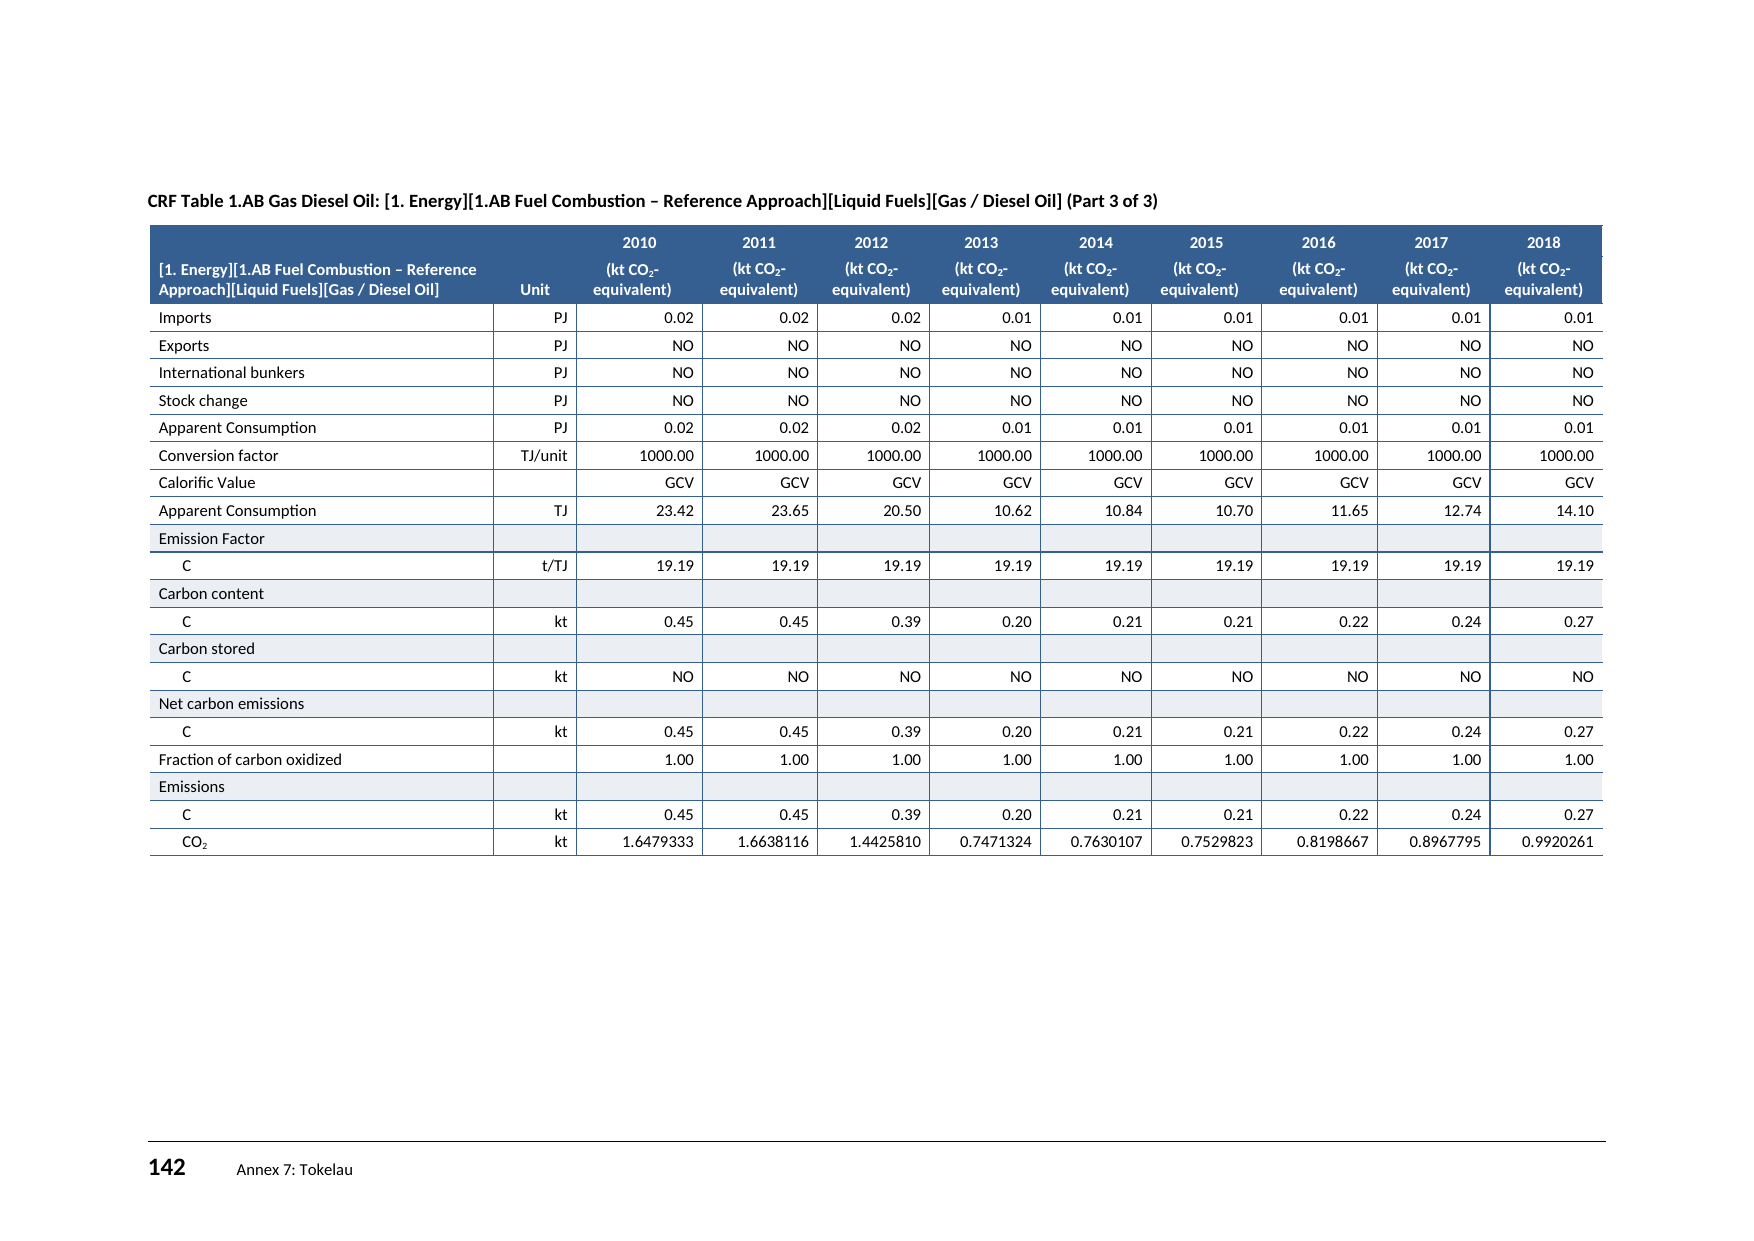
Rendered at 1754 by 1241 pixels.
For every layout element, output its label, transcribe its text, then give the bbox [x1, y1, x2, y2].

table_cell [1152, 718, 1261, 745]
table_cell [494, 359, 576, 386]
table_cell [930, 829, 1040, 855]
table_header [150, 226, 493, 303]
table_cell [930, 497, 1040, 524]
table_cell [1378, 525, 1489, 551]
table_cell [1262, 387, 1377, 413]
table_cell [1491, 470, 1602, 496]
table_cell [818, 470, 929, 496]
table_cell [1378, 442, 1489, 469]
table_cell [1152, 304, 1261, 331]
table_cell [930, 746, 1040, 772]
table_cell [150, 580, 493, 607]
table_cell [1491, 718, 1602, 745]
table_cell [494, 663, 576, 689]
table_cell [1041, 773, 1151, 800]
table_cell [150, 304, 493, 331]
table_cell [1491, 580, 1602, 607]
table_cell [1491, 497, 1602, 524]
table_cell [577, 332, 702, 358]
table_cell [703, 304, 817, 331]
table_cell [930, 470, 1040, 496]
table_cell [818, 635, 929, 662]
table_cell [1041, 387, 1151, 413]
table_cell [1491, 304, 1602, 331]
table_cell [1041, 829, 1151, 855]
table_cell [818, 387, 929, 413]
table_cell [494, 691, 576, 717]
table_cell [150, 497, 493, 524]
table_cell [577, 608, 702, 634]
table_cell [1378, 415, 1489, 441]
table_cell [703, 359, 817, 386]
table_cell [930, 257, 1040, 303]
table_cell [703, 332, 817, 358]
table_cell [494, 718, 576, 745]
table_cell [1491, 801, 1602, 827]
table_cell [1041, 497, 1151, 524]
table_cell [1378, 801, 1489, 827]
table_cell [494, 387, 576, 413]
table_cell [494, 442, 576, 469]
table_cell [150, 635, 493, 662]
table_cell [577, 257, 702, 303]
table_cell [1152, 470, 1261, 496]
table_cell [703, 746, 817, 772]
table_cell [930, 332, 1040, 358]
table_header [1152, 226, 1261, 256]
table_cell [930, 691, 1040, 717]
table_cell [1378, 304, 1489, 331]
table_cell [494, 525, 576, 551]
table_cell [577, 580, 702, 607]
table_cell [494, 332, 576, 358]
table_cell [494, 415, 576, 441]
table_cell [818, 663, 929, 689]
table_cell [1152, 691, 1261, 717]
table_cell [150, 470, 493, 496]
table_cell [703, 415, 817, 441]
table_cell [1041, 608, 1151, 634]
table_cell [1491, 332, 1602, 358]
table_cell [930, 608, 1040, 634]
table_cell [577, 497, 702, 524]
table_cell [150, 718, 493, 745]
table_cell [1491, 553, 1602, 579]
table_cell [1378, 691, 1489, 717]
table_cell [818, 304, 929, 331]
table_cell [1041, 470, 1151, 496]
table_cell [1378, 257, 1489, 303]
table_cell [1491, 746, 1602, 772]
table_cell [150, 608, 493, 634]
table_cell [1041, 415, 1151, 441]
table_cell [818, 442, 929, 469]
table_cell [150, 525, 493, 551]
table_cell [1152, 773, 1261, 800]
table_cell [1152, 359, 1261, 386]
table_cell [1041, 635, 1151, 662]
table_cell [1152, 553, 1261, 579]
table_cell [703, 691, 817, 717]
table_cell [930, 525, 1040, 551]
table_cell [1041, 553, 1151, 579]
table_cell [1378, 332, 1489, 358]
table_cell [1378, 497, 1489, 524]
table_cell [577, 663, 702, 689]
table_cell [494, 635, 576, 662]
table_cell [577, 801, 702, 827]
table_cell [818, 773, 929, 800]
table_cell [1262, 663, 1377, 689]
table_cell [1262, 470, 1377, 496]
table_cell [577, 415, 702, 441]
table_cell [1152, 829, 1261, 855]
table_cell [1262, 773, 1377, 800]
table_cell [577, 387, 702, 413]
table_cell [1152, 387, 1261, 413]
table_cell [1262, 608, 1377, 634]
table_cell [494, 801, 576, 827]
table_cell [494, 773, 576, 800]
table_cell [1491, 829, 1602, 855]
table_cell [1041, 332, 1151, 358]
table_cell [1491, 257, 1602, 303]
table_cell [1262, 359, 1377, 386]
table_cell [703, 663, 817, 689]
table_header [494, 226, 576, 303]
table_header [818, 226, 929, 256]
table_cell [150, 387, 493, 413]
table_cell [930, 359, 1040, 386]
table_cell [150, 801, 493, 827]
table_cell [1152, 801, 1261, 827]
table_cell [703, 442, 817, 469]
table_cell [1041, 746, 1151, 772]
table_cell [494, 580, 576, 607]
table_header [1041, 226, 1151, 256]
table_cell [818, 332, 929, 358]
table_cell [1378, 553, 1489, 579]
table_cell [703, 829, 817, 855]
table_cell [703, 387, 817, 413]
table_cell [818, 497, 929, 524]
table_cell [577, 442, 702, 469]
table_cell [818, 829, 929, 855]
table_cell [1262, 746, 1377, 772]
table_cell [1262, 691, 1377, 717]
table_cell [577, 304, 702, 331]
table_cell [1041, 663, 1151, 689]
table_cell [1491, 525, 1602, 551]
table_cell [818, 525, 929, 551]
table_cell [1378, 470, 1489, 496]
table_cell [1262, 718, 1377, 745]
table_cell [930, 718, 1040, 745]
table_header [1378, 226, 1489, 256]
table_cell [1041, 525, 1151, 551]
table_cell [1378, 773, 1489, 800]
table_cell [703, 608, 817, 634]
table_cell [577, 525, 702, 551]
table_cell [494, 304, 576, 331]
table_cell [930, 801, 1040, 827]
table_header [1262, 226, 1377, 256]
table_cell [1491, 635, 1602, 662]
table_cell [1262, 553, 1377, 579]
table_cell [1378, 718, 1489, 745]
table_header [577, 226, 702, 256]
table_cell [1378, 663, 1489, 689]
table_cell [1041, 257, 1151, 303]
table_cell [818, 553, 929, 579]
text CRF Table 1.AB Gas Diesel Oil: [1. Energy][1.AB Fuel Combustion – Reference Approach][Liquid Fuels][Gas / Diesel Oil] (Part 3 of 3) [148, 190, 1606, 213]
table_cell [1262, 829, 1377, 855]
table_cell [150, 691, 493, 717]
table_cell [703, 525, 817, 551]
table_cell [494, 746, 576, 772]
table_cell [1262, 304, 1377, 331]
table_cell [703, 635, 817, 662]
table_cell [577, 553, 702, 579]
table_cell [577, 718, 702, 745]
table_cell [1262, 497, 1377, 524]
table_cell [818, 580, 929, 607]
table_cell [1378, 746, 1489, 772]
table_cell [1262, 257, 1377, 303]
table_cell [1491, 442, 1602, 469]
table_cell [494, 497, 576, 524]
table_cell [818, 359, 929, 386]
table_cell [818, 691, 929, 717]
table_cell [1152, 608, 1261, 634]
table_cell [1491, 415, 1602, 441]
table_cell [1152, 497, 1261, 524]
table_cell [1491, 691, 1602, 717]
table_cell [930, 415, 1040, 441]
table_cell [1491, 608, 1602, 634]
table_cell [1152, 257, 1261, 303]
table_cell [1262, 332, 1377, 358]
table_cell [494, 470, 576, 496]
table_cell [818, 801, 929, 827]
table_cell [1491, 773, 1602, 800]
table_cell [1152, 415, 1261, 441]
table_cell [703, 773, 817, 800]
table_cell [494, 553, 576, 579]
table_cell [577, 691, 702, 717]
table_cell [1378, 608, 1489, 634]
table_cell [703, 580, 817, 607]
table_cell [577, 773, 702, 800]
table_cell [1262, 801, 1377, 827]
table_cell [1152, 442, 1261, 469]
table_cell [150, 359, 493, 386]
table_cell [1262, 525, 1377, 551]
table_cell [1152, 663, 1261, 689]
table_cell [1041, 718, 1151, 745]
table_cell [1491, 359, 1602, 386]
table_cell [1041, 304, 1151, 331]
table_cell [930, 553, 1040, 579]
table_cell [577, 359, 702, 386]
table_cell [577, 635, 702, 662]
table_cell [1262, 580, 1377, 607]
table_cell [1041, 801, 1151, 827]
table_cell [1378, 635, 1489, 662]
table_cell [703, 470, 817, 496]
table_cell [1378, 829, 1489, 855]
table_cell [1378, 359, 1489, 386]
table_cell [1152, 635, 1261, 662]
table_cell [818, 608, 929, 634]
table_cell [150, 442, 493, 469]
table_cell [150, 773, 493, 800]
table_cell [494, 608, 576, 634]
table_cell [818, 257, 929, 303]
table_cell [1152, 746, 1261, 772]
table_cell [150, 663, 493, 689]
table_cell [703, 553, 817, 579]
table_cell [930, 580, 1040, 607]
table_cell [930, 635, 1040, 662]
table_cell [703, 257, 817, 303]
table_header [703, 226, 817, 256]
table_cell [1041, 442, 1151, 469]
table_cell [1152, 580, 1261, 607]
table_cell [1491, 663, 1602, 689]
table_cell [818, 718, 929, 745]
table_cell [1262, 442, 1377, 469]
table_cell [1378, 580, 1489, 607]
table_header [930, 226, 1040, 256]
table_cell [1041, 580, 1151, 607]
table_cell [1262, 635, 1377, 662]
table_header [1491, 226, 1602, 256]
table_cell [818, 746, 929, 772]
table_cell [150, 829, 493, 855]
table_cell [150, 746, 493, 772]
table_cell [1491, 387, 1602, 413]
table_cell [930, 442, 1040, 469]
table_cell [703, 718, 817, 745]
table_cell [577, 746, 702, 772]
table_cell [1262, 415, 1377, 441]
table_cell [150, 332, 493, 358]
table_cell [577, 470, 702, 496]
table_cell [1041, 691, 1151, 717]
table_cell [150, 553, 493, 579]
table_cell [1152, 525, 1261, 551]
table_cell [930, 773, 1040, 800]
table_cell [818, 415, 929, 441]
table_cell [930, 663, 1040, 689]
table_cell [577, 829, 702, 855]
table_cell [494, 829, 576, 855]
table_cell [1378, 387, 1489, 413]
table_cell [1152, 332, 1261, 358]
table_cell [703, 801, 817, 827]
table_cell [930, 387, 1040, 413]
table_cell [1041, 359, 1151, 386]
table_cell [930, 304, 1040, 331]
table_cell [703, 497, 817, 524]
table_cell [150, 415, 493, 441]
